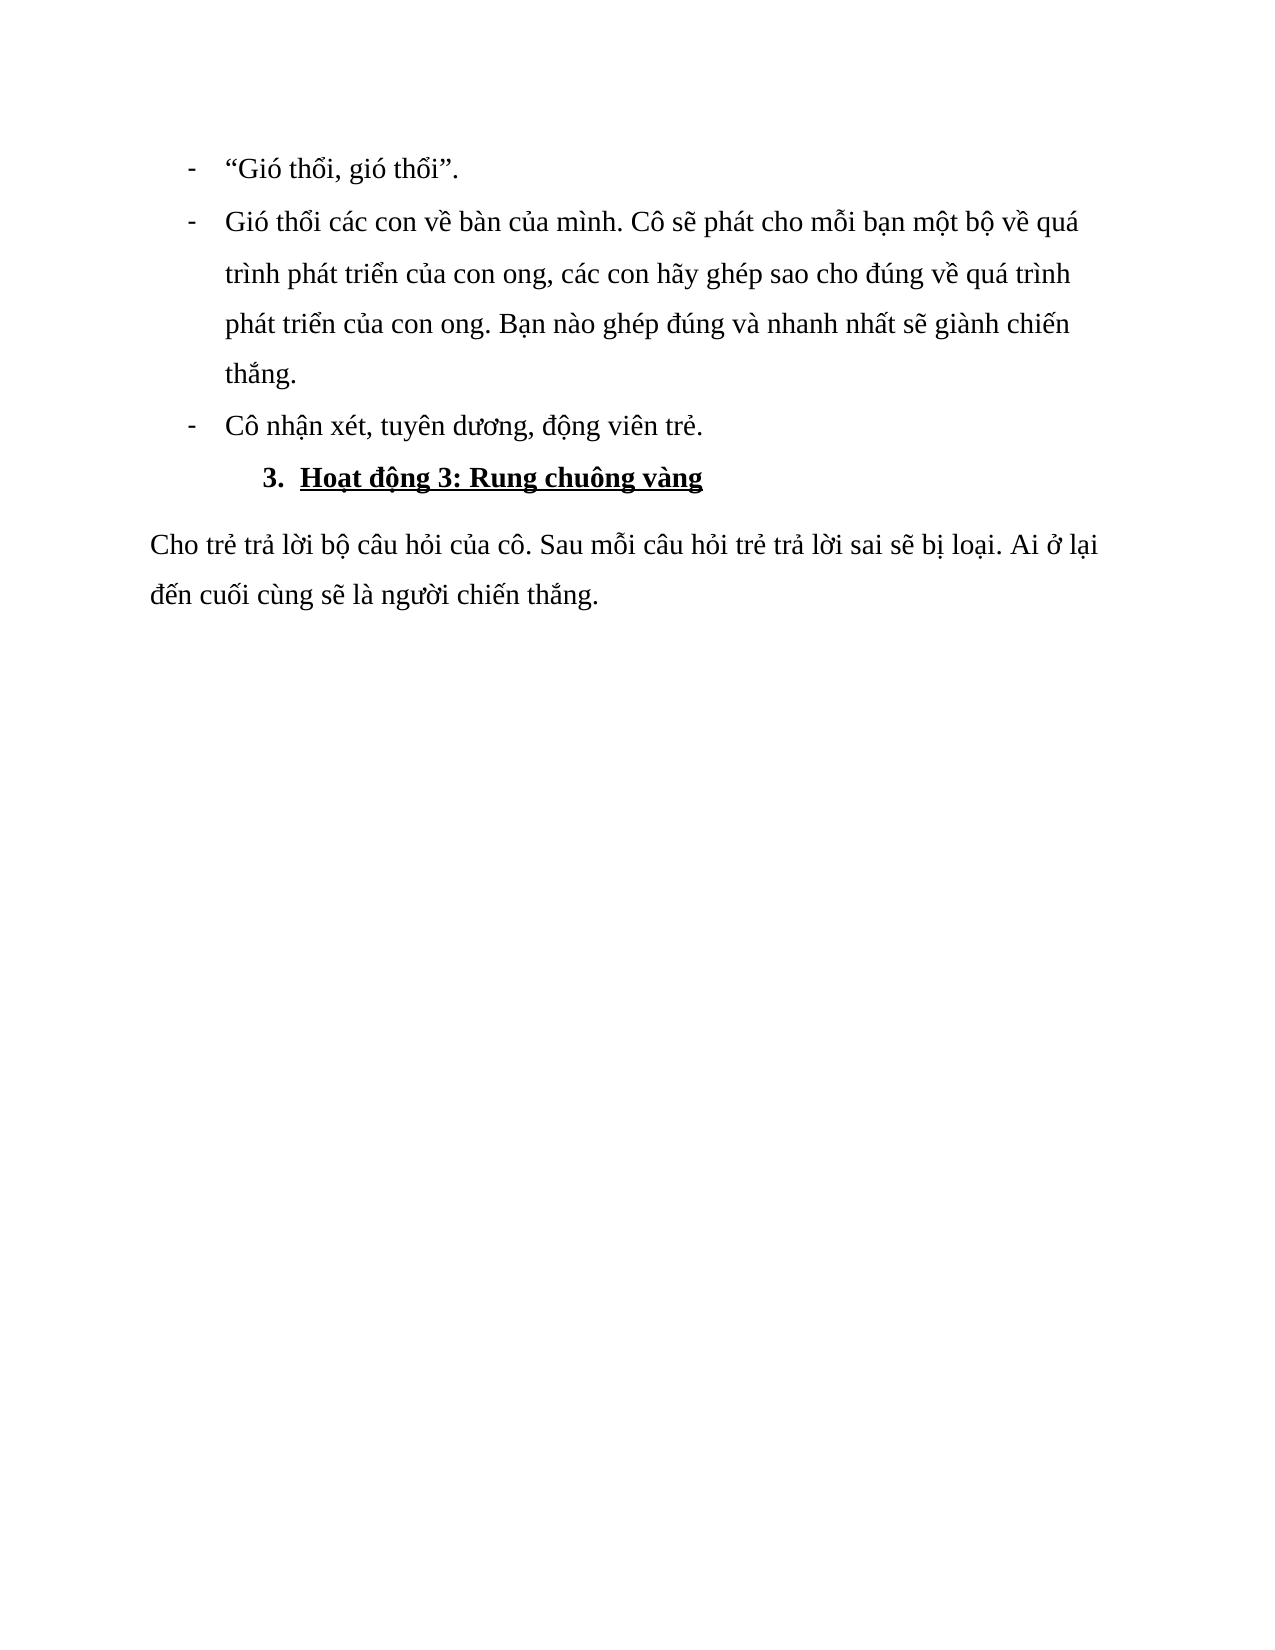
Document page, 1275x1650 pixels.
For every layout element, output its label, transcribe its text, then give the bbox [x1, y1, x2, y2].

text Cho trẻ trả lời bộ câu hỏi của cô. Sau mỗi câu hỏi trẻ trả lời sai sẽ bị loại. Ai ở lại đến cuối cùng sẽ là người chiến thắng. [150, 527, 1125, 611]
list “Gió thổi, gió thổi”. [187, 150, 1125, 186]
list Cô nhận xét, tuyên dương, động viên trẻ. [187, 407, 1125, 442]
list Gió thổi các con về bàn của mình. Cô sẽ phát cho mỗi bạn một bộ về quá trình phát triển của con ong, các con hãy ghép sao cho đúng về quá trình phát triển của con ong. Bạn nào ghép đúng và nhanh nhất sẽ giành chiến thắng. [187, 203, 1125, 390]
list Hoạt động 3: Rung chuông vàng [262, 460, 1125, 494]
